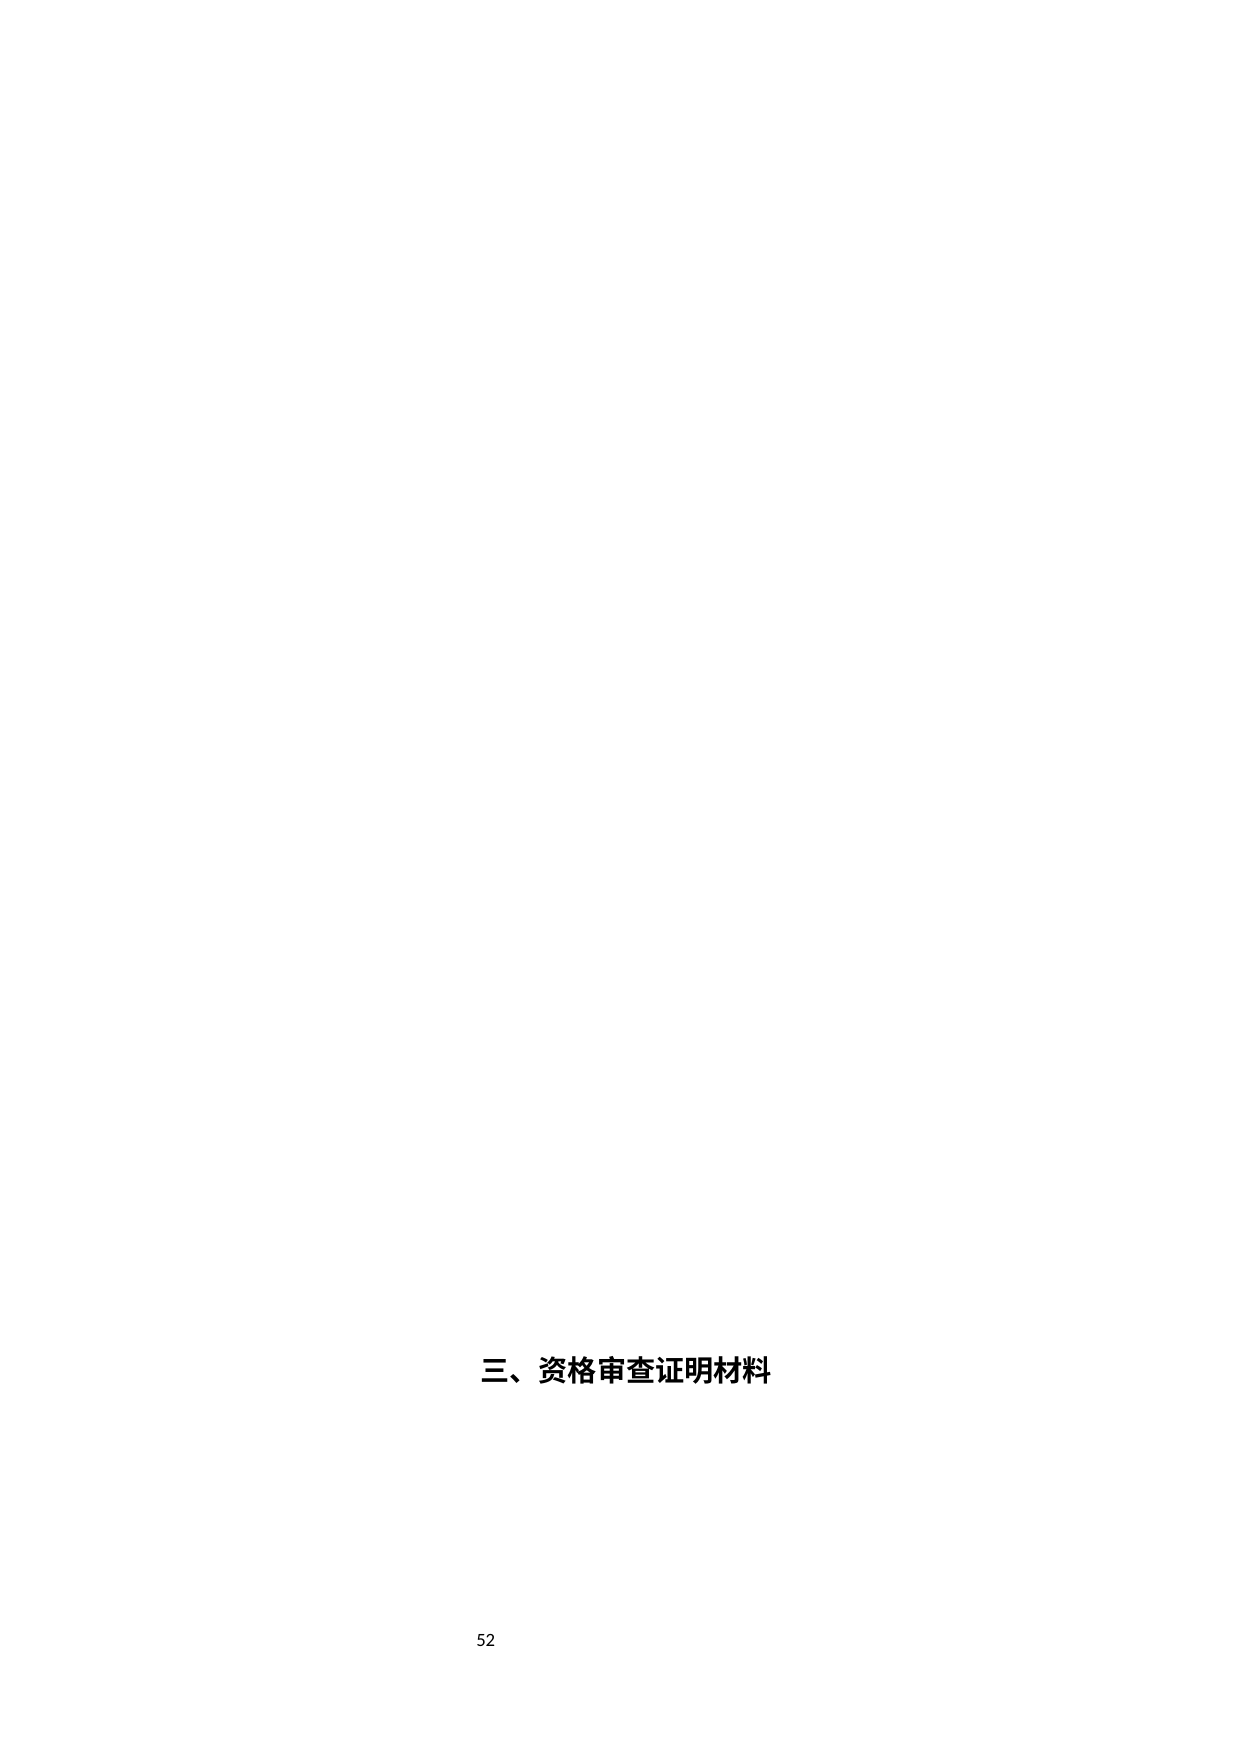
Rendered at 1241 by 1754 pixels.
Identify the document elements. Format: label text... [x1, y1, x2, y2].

text 三、资格审查证明材料 [165, 1336, 1087, 1401]
